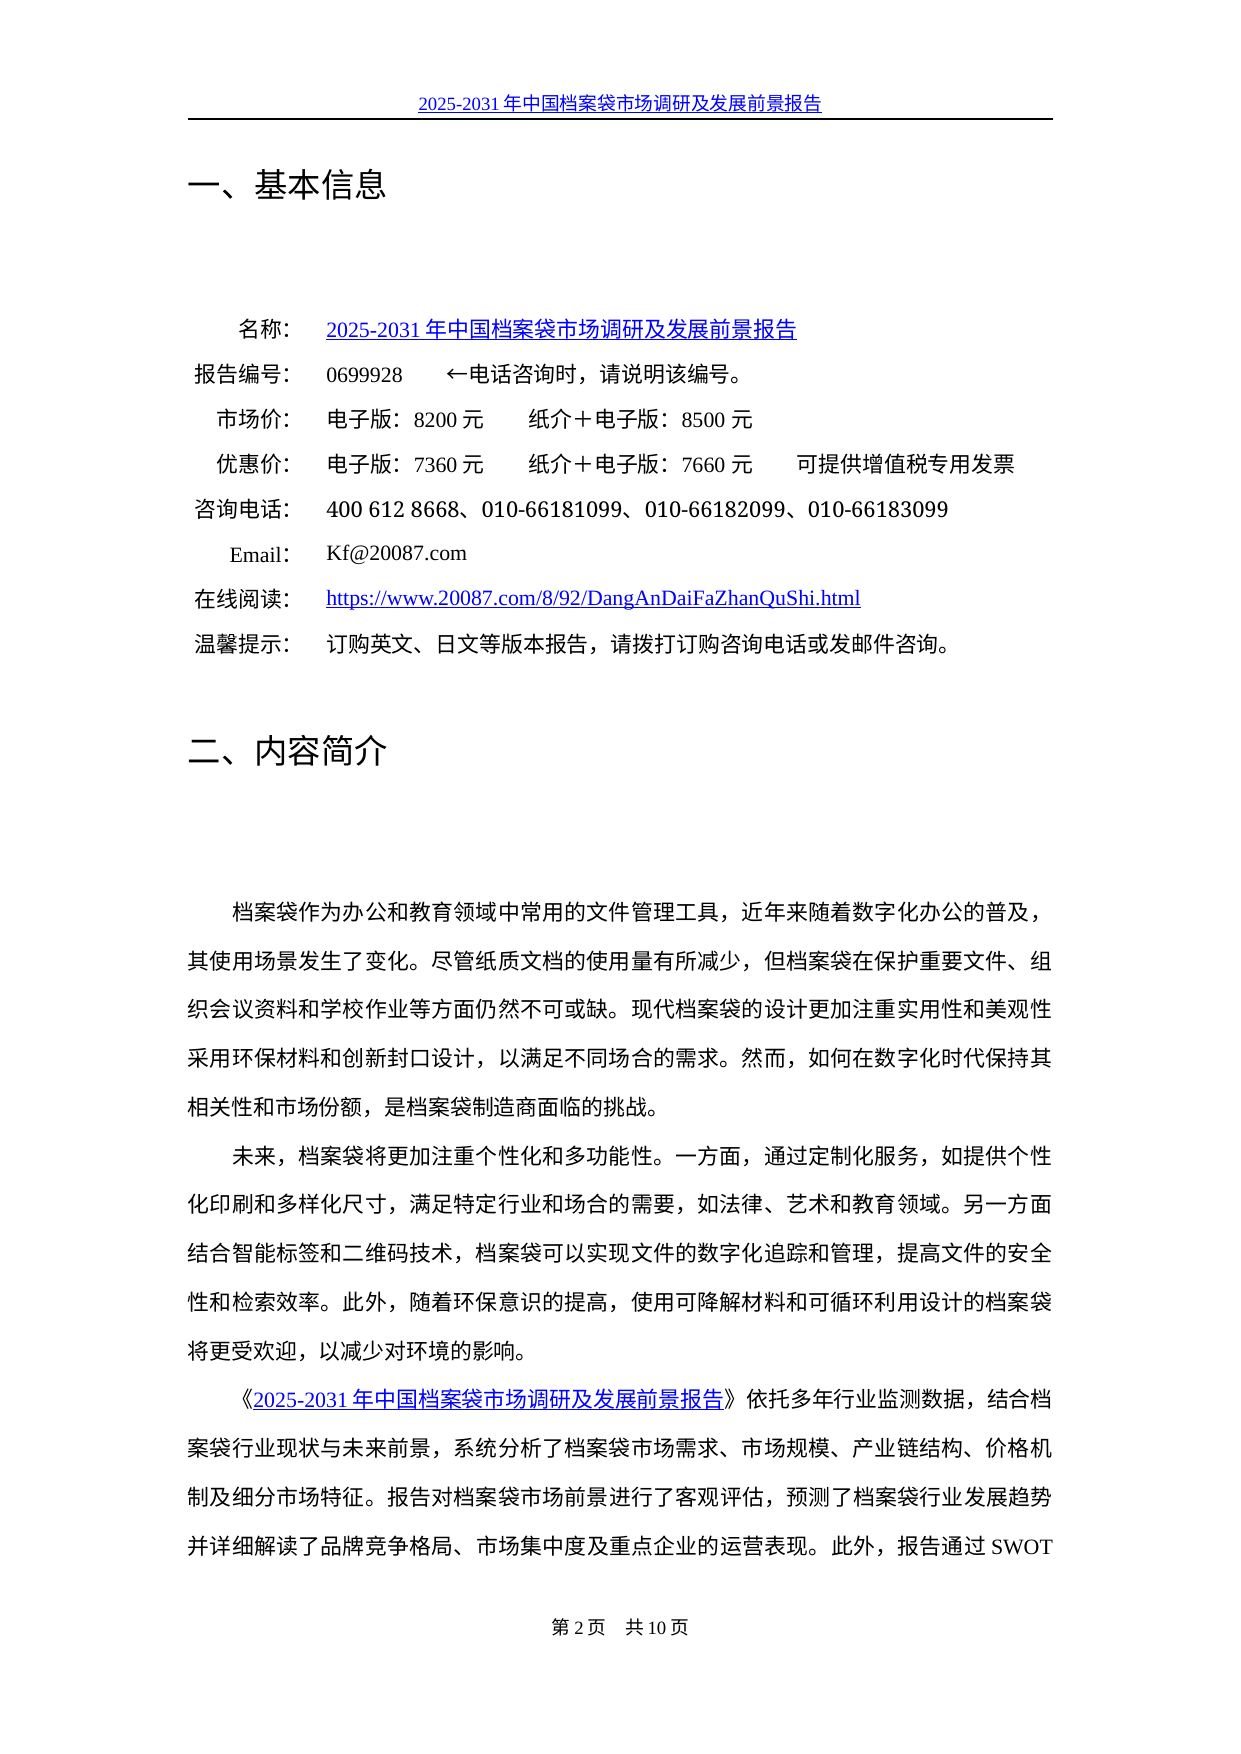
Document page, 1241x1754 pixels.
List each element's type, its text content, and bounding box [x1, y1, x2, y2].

table_cell 电子版：8200 元 纸介＋电子版：8500 元 [315, 402, 1073, 447]
table_cell 温馨提示： [167, 627, 315, 672]
table_cell 订购英文、日文等版本报告，请拨打订购咨询电话或发邮件咨询。 [315, 627, 1073, 672]
table_cell 电子版：7360 元 纸介＋电子版：7660 元 可提供增值税专用发票 [315, 447, 1073, 492]
title 二、内容简介 [187, 717, 1053, 782]
table_cell [315, 582, 1073, 627]
table_cell 400 612 8668、010-66181099、010-66182099、010-66183099 [315, 492, 1073, 537]
table_header 名称： [167, 312, 315, 357]
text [187, 894, 1053, 1561]
table_cell 0699928 ←电话咨询时，请说明该编号。 [315, 357, 1073, 402]
title 一、基本信息 [187, 150, 1053, 215]
table_cell Kf@20087.com [315, 537, 1073, 582]
table_cell 在线阅读： [167, 582, 315, 627]
table_header 2025-2031年中国档案袋市场调研及发展前景报告 [315, 312, 1073, 357]
table_cell 市场价： [167, 402, 315, 447]
table_cell Email： [167, 537, 315, 582]
table_cell 报告编号： [167, 357, 315, 402]
table_cell 优惠价： [167, 447, 315, 492]
table_cell 咨询电话： [167, 492, 315, 537]
